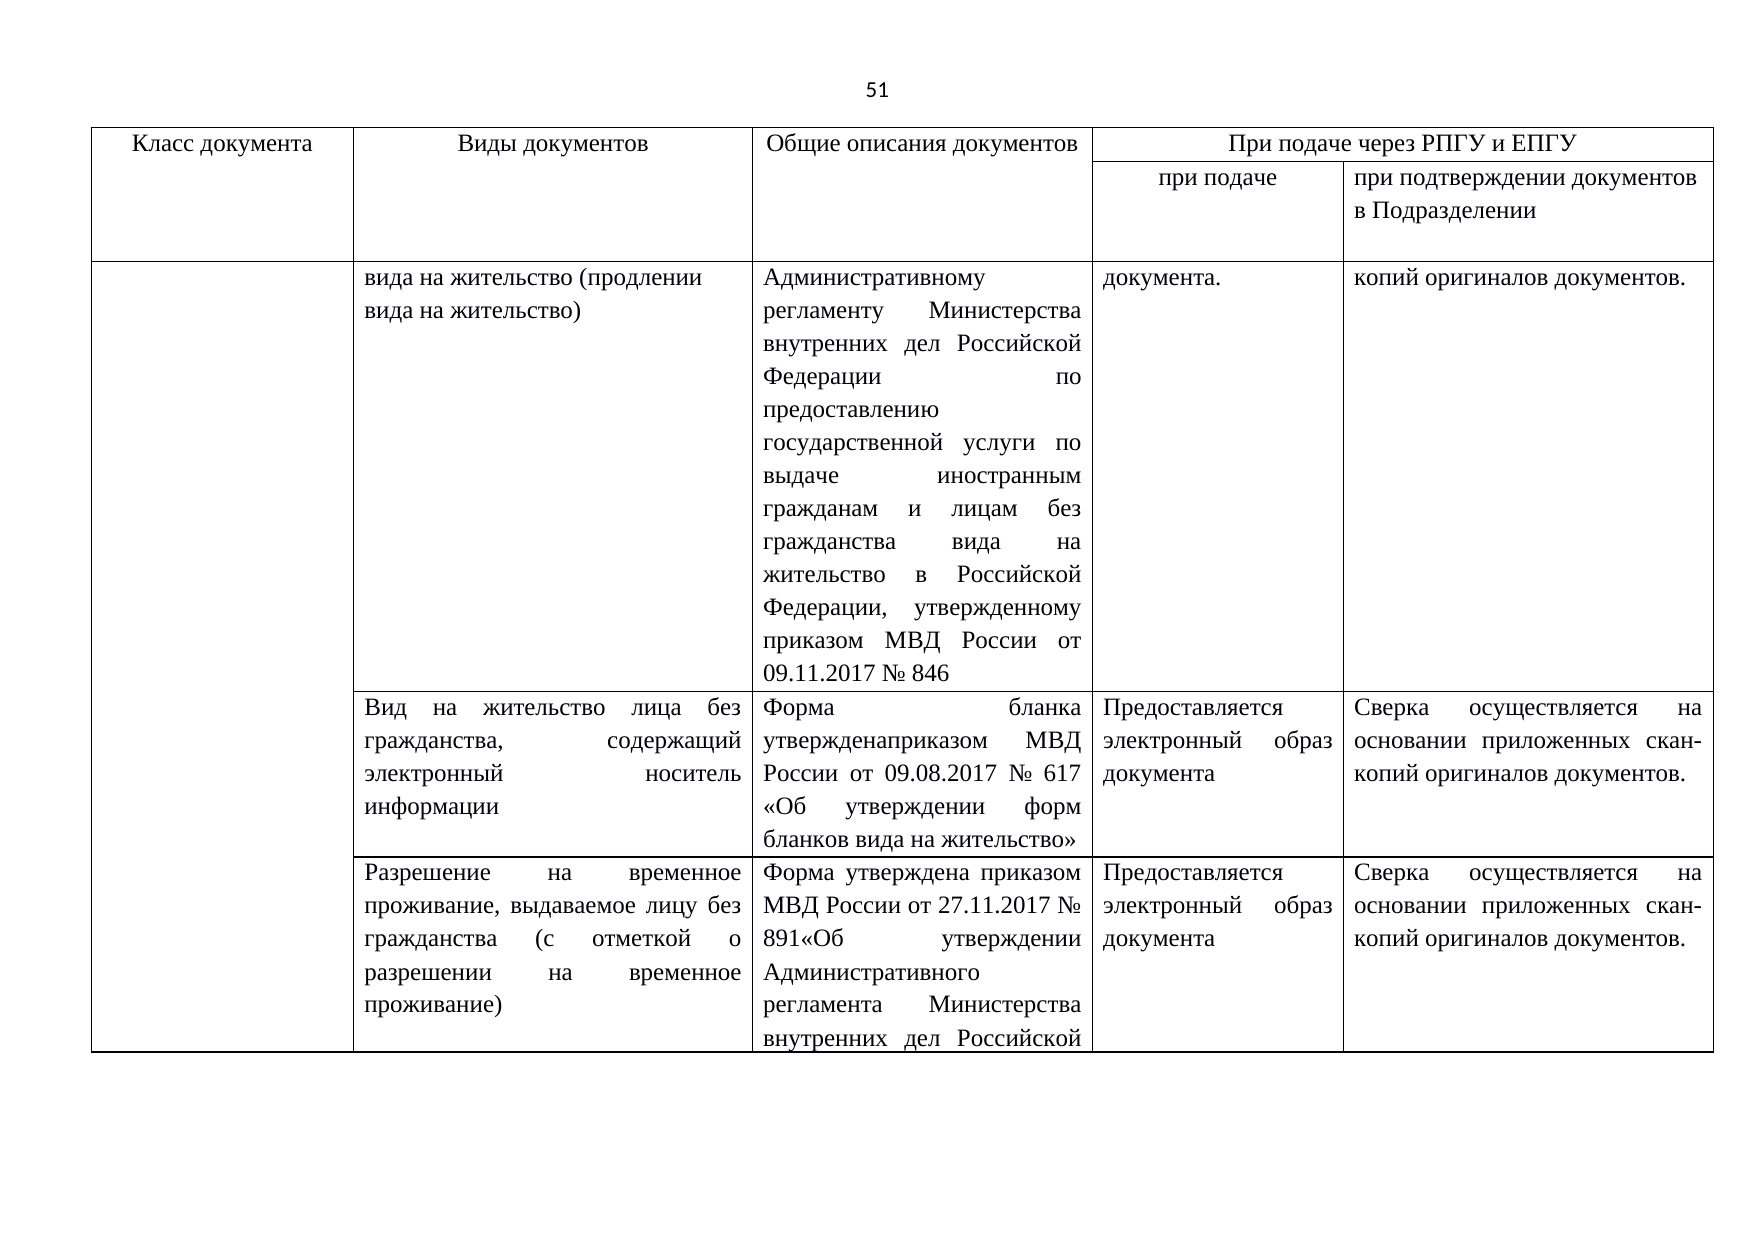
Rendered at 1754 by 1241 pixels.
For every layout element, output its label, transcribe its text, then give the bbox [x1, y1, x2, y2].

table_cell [1093, 262, 1343, 691]
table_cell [753, 858, 1092, 1051]
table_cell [354, 858, 752, 1051]
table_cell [1093, 858, 1343, 1051]
table_header Класс документа [92, 128, 353, 261]
table_cell Сверка осуществляется на основании приложенных скан-копий оригиналов документов. [1344, 692, 1713, 856]
table_header Общие описания документов [753, 128, 1092, 261]
table_cell Предоставляется электронный образ документа [1093, 692, 1343, 856]
table_header Виды документов [354, 128, 752, 261]
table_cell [1344, 262, 1713, 691]
table_cell Вид на жительство лица без гражданства, содержащий электронный носитель информации [354, 692, 752, 856]
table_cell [1344, 858, 1713, 1051]
table_cell при подтверждении документов в Подразделении [1344, 162, 1713, 261]
table_cell Форма бланка утвержденаприказом МВД России от 09.08.2017 № 617 «Об утверждении форм бланков вида на жительство» [753, 692, 1092, 856]
table_header При подаче через РПГУ и ЕПГУ [1093, 128, 1713, 161]
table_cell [354, 262, 752, 691]
table_cell при подаче [1093, 162, 1343, 261]
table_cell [753, 262, 1092, 691]
